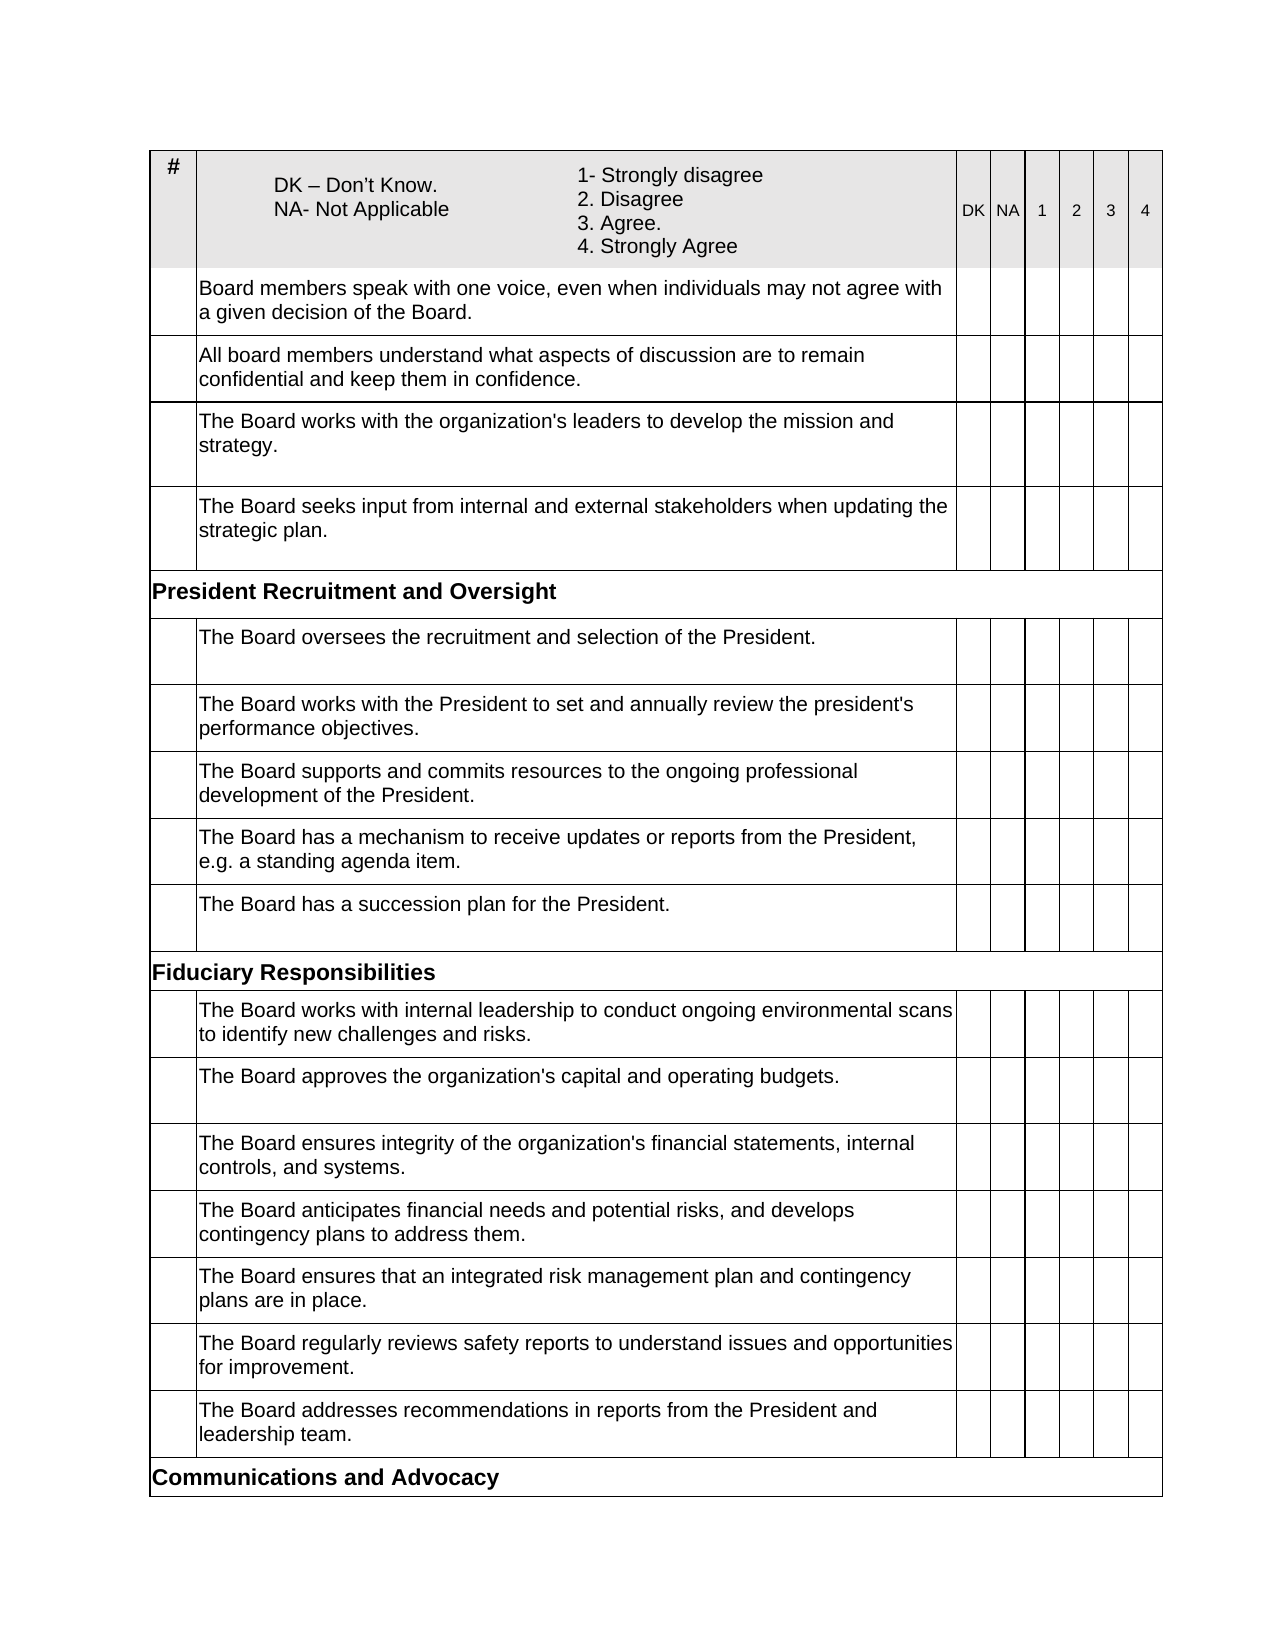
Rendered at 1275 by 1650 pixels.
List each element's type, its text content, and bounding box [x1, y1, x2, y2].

table_cell [151, 991, 196, 1057]
table_header 3 [1094, 151, 1128, 268]
table_cell [1026, 336, 1059, 401]
table_cell [1026, 885, 1059, 951]
table_cell [1094, 1258, 1128, 1323]
table_cell [151, 1191, 196, 1257]
table_cell [151, 819, 196, 884]
table_cell [957, 885, 990, 951]
table_cell [1026, 268, 1059, 335]
table_cell The Board anticipates financial needs and potential risks, and develops contingency plans to address them. [197, 1191, 956, 1257]
table_cell [1060, 336, 1093, 401]
table_cell The Board approves the organization's capital and operating budgets. [197, 1058, 956, 1123]
table_cell [991, 819, 1024, 884]
table_cell [1129, 336, 1162, 401]
table_cell The Board ensures that an integrated risk management plan and contingency plans are in place. [197, 1258, 956, 1323]
table_cell [957, 991, 990, 1057]
table_cell [1060, 819, 1093, 884]
table_cell [957, 268, 990, 335]
table_cell [991, 403, 1024, 486]
table_cell [991, 752, 1024, 818]
table_cell [957, 1258, 990, 1323]
table_cell The Board works with internal leadership to conduct ongoing environmental scans to identify new challenges and risks. [197, 991, 956, 1057]
table_cell [151, 1324, 196, 1390]
table_cell The Board addresses recommendations in reports from the President and leadership team. [197, 1391, 956, 1457]
table_cell The Board seeks input from internal and external stakeholders when updating the strategic plan. [197, 487, 956, 570]
table_cell All board members understand what aspects of discussion are to remain confidential and keep them in confidence. [197, 336, 956, 401]
table_cell [151, 685, 196, 751]
table_cell [1094, 991, 1128, 1057]
table_cell [1129, 1124, 1162, 1190]
table_cell [957, 685, 990, 751]
table_cell [1129, 268, 1162, 335]
table_cell [1026, 752, 1059, 818]
table_cell [1129, 819, 1162, 884]
table_cell [1026, 619, 1059, 684]
table_cell The Board ensures integrity of the organization's financial statements, internal controls, and systems. [197, 1124, 956, 1190]
table_cell Board members speak with one voice, even when individuals may not agree with a given decision of the Board. [197, 268, 956, 335]
table_cell [1026, 685, 1059, 751]
table_header DK [957, 151, 990, 268]
table_cell [957, 1324, 990, 1390]
table_cell [151, 1258, 196, 1323]
table_cell [151, 1058, 196, 1123]
table_cell [1026, 1258, 1059, 1323]
table_cell The Board has a succession plan for the President. [197, 885, 956, 951]
table_cell [991, 268, 1024, 335]
table_cell [991, 336, 1024, 401]
table_cell [957, 1191, 990, 1257]
table_cell [991, 685, 1024, 751]
table_cell [1060, 1058, 1093, 1123]
table_cell [1026, 1124, 1059, 1190]
table_cell [957, 487, 990, 570]
table_cell [957, 403, 990, 486]
table_cell [1026, 991, 1059, 1057]
table_header NA [991, 151, 1024, 268]
table_header DK – Don’t Know. NA- Not Applicable [197, 151, 577, 268]
table_cell [1129, 619, 1162, 684]
table_cell [957, 1124, 990, 1190]
table_cell [1026, 487, 1059, 570]
table_cell [957, 819, 990, 884]
table_cell [1129, 1324, 1162, 1390]
table_cell [1026, 403, 1059, 486]
table_cell [991, 1191, 1024, 1257]
table_cell The Board has a mechanism to receive updates or reports from the President, e.g. a standing agenda item. [197, 819, 956, 884]
table_cell [1060, 619, 1093, 684]
table_cell [957, 752, 990, 818]
table_header 1 [1026, 151, 1059, 268]
table_cell [151, 1124, 196, 1190]
table_cell [991, 1058, 1024, 1123]
table_cell [1094, 336, 1128, 401]
table_cell [1129, 487, 1162, 570]
table_header 4 [1129, 151, 1162, 268]
table_cell [151, 752, 196, 818]
table_cell [1060, 885, 1093, 951]
table_cell [1094, 403, 1128, 486]
table_cell Communications and Advocacy [151, 1458, 1162, 1496]
table_cell [151, 1391, 196, 1457]
table_cell The Board works with the organization's leaders to develop the mission and strategy. [197, 403, 956, 486]
table_cell [1129, 752, 1162, 818]
table_cell [151, 487, 196, 570]
table_cell [957, 1058, 990, 1123]
table_cell [1094, 1124, 1128, 1190]
table_cell [151, 403, 196, 486]
table_cell [1129, 1058, 1162, 1123]
table_cell [1094, 1191, 1128, 1257]
table_cell [1026, 1058, 1059, 1123]
table_cell [957, 336, 990, 401]
table_cell President Recruitment and Oversight [151, 571, 1162, 618]
table_cell [1094, 619, 1128, 684]
table_cell [1026, 1324, 1059, 1390]
table_cell [1060, 1324, 1093, 1390]
table_cell [1026, 1391, 1059, 1457]
table_header 1- Strongly disagree 2. Disagree 3. Agree. 4. Strongly Agree [577, 151, 956, 268]
table_cell [1060, 1124, 1093, 1190]
table_cell [1094, 752, 1128, 818]
table_cell [1129, 1391, 1162, 1457]
table_cell [1060, 1258, 1093, 1323]
table_cell [1129, 1191, 1162, 1257]
table_cell [1060, 487, 1093, 570]
table_cell [1060, 1191, 1093, 1257]
table_cell Fiduciary Responsibilities [151, 952, 1162, 990]
table_cell [1094, 1391, 1128, 1457]
table_cell [991, 1258, 1024, 1323]
table_header 2 [1060, 151, 1093, 268]
table_cell [957, 619, 990, 684]
table_cell [1026, 1191, 1059, 1257]
table_cell [1026, 819, 1059, 884]
table_cell [1129, 685, 1162, 751]
table_cell The Board oversees the recruitment and selection of the President. [197, 619, 956, 684]
table_cell [1129, 403, 1162, 486]
table_cell [151, 619, 196, 684]
table_cell [151, 268, 196, 335]
table_cell [1129, 1258, 1162, 1323]
table_cell [1129, 885, 1162, 951]
table_cell [1060, 1391, 1093, 1457]
table_cell [1094, 268, 1128, 335]
table_cell The Board regularly reviews safety reports to understand issues and opportunities for improvement. [197, 1324, 956, 1390]
table_cell [151, 336, 196, 401]
table_cell [1129, 991, 1162, 1057]
table_cell [991, 991, 1024, 1057]
table_cell [1094, 1058, 1128, 1123]
table_cell [991, 1124, 1024, 1190]
table_cell [1060, 752, 1093, 818]
table_cell [991, 885, 1024, 951]
table_cell [1094, 819, 1128, 884]
table_cell The Board supports and commits resources to the ongoing professional development of the President. [197, 752, 956, 818]
table_cell [991, 1324, 1024, 1390]
table_cell [1060, 268, 1093, 335]
table_cell [957, 1391, 990, 1457]
table_header # [151, 151, 196, 268]
table_cell [1094, 487, 1128, 570]
table_cell [1060, 685, 1093, 751]
table_cell [1094, 885, 1128, 951]
table_cell [991, 487, 1024, 570]
table_cell [1094, 685, 1128, 751]
table_cell [991, 1391, 1024, 1457]
table_cell [1060, 991, 1093, 1057]
table_cell [1094, 1324, 1128, 1390]
table_cell [1060, 403, 1093, 486]
table_cell The Board works with the President to set and annually review the president's performance objectives. [197, 685, 956, 751]
table_cell [991, 619, 1024, 684]
table_cell [151, 885, 196, 951]
